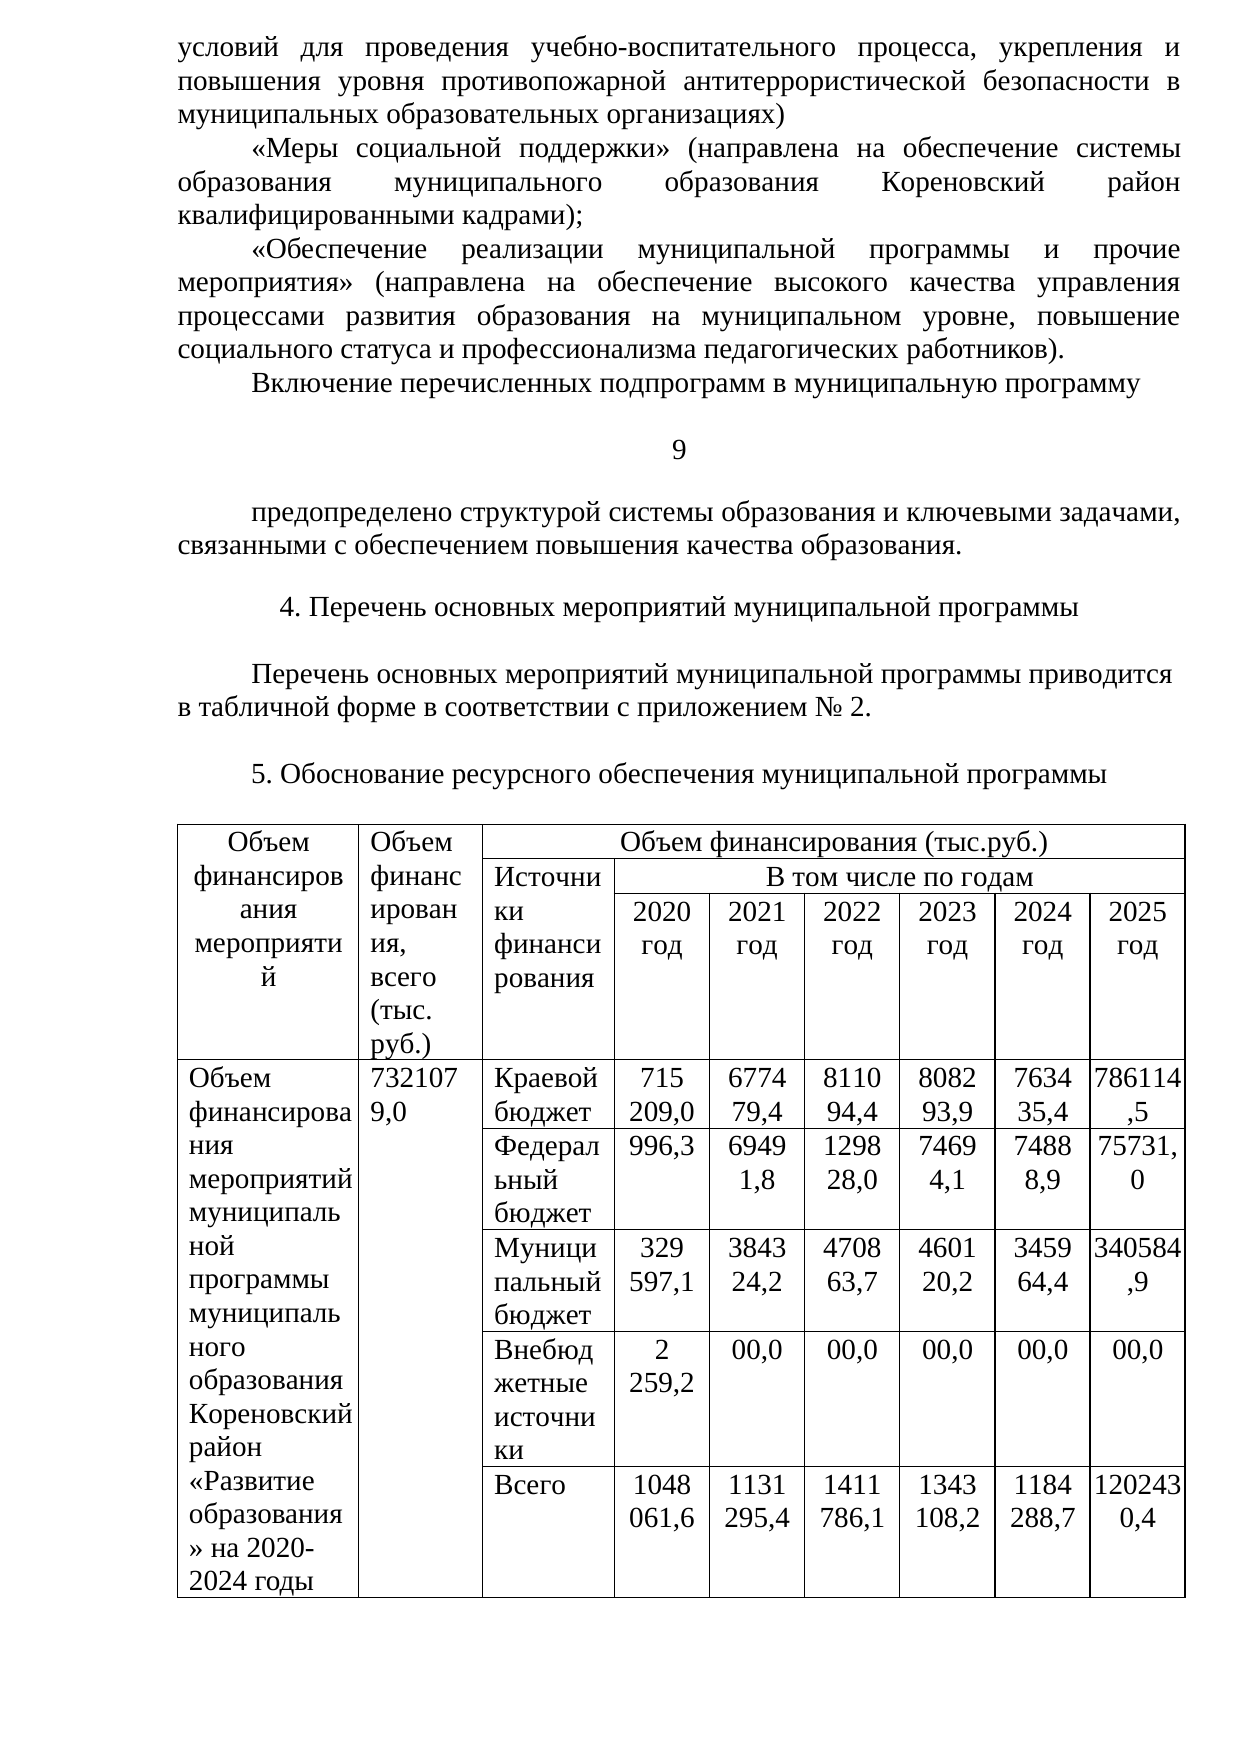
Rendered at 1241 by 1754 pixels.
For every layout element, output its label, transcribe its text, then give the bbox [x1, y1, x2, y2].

table_cell 345964,4 [996, 1230, 1089, 1331]
table_cell 763435,4 [996, 1060, 1089, 1127]
table_cell 677479,4 [710, 1060, 804, 1127]
table_cell 00,0 [996, 1332, 1089, 1466]
table_cell 2 259,2 [615, 1332, 709, 1466]
text в табличной форме в соответствии с приложением № 2. [177, 689, 1181, 723]
table_cell Краевой бюджет [483, 1060, 614, 1127]
table_cell 786114,5 [1091, 1060, 1184, 1127]
text предопределено структурой системы образования и ключевыми задачами, связанными с обеспечением повышения качества образования. [177, 494, 1181, 561]
table_cell 1048061,6 [615, 1467, 709, 1597]
text 4. Перечень основных мероприятий муниципальной программы [177, 589, 1181, 622]
text Перечень основных мероприятий муниципальной программы приводится [177, 656, 1181, 689]
table_header Объем финансирования мероприятий [178, 825, 358, 1059]
table_cell 470863,7 [805, 1230, 899, 1331]
table_cell 1411786,1 [805, 1467, 899, 1597]
table_cell 996,3 [615, 1129, 709, 1229]
table_cell 340584,9 [1091, 1230, 1184, 1331]
table_cell 69491,8 [710, 1129, 804, 1229]
table_cell 75731,0 [1091, 1129, 1184, 1229]
table_cell 460120,2 [900, 1230, 994, 1331]
table_cell 2023 год [900, 894, 994, 1059]
table_cell 2025 год [1091, 894, 1184, 1059]
text «Меры социальной поддержки» (направлена на обеспечение системы образования муниципального образования Кореновский район квалифицированными кадрами); [177, 130, 1181, 231]
table_cell 2021 год [710, 894, 804, 1059]
table_cell 00,0 [805, 1332, 899, 1466]
table_cell 00,0 [900, 1332, 994, 1466]
text 5. Обоснование ресурсного обеспечения муниципальной программы [177, 756, 1181, 790]
table_cell 2020 год [615, 894, 709, 1059]
table_cell 2022 год [805, 894, 899, 1059]
table_cell 7321079,0 [359, 1060, 482, 1597]
table_cell 00,0 [1091, 1332, 1184, 1466]
table_cell 384324,2 [710, 1230, 804, 1331]
table_cell Объем финансирования мероприятий муниципальной программы муниципального образования Кореновский район «Развитие образования» на 2020- 2024 годы [178, 1060, 358, 1597]
table_cell 00,0 [710, 1332, 804, 1466]
table_cell 74694,1 [900, 1129, 994, 1229]
table_cell 715 209,0 [615, 1060, 709, 1127]
table_cell 329 597,1 [615, 1230, 709, 1331]
table_cell 2024 год [996, 894, 1089, 1059]
table_cell 808293,9 [900, 1060, 994, 1127]
table_cell В том числе по годам [615, 859, 1184, 893]
table_cell Федеральный бюджет [483, 1129, 614, 1229]
text 9 [177, 432, 1181, 466]
table_cell 1131295,4 [710, 1467, 804, 1597]
table_cell 1202430,4 [1091, 1467, 1184, 1597]
text Включение перечисленных подпрограмм в муниципальную программу [177, 365, 1181, 398]
table_cell 129828,0 [805, 1129, 899, 1229]
table_cell 811094,4 [805, 1060, 899, 1127]
text «Обеспечение реализации муниципальной программы и прочие мероприятия» (направлена на обеспечение высокого качества управления процессами развития образования на муниципальном уровне, повышение социального статуса и профессионализма педагогических работников). [177, 231, 1181, 365]
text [177, 29, 1181, 130]
table_header Объем финанс ирован ия, всего (тыс. руб.) [359, 825, 482, 1059]
table_cell 74888,9 [996, 1129, 1089, 1229]
table_cell Внебюд жетные источники [483, 1332, 614, 1466]
table_cell 1184288,7 [996, 1467, 1089, 1597]
table_cell Всего [483, 1467, 614, 1597]
table_header Объем финансирования (тыс.руб.) [483, 825, 1184, 858]
table_cell 1343108,2 [900, 1467, 994, 1597]
table_cell Муниципальный бюджет [483, 1230, 614, 1331]
table_cell Источники финансирования [483, 859, 614, 1059]
